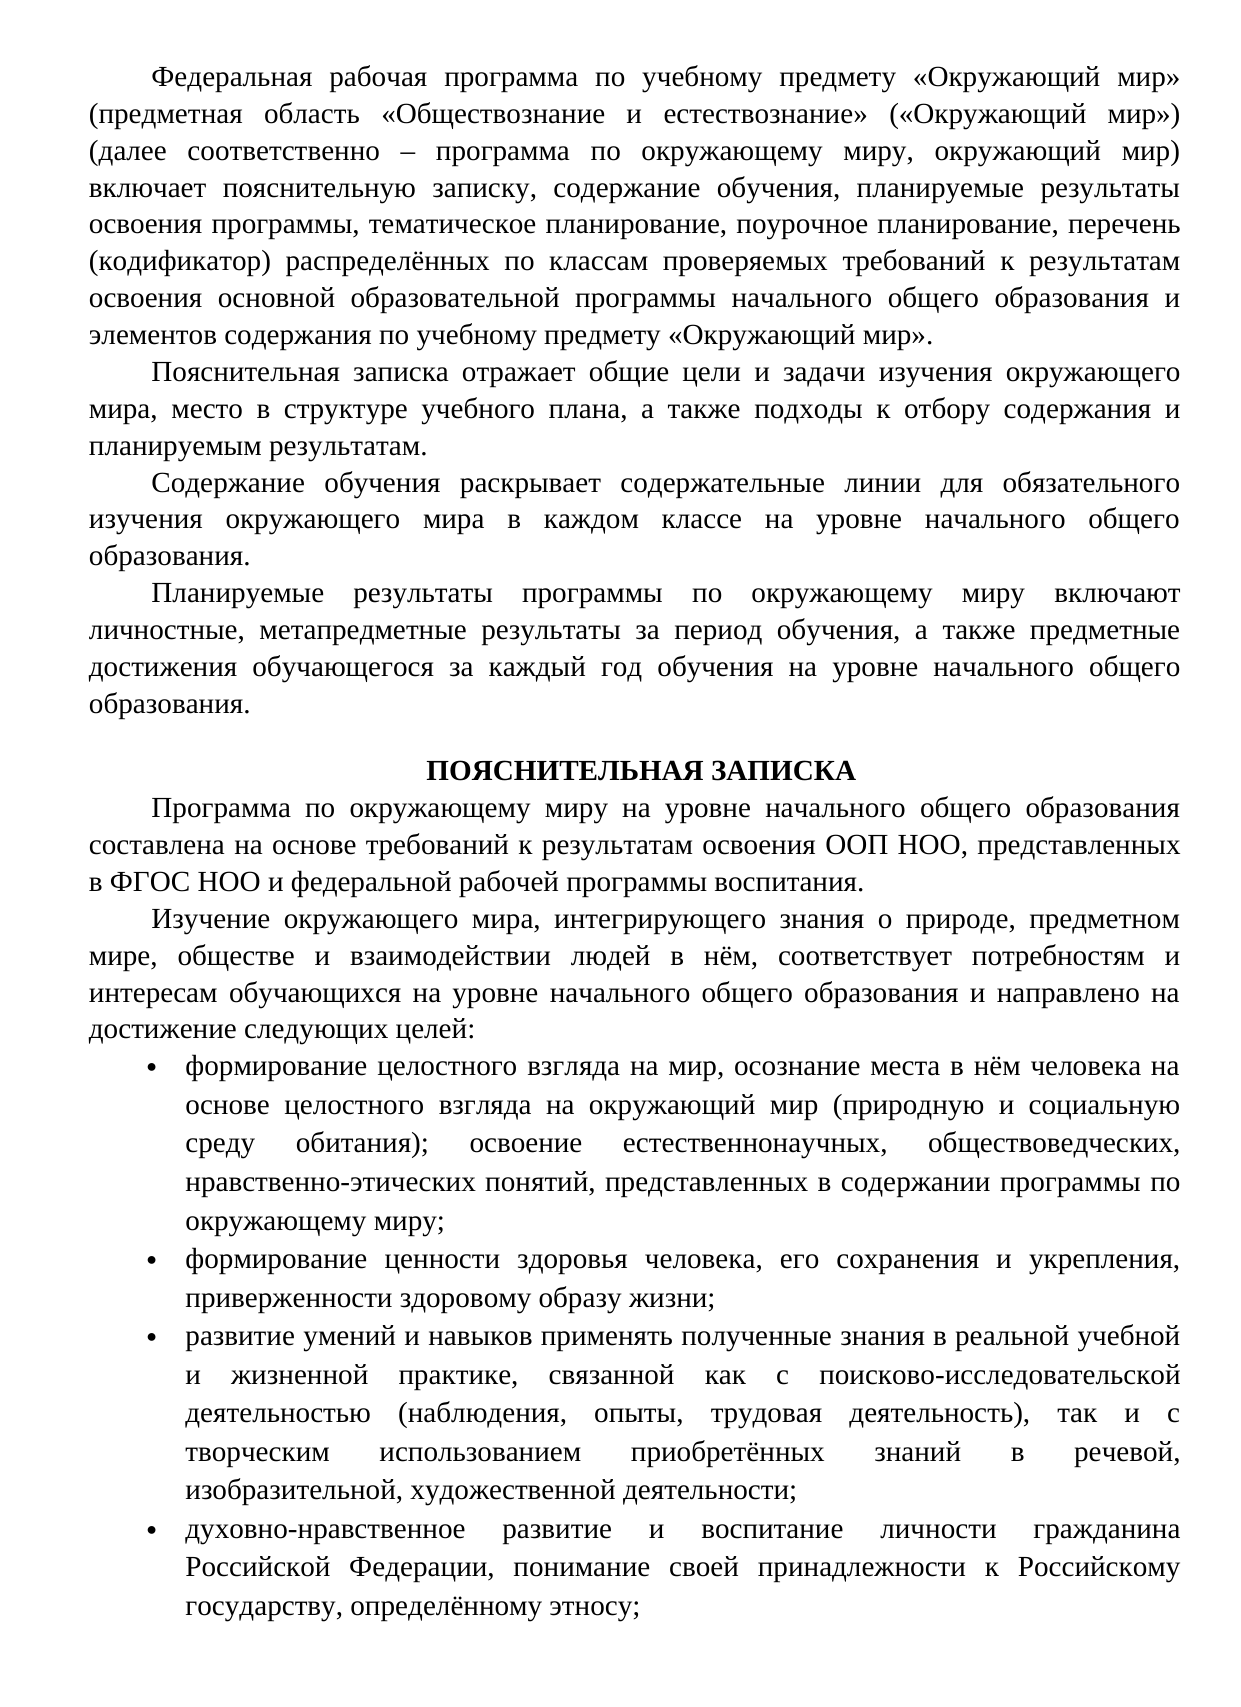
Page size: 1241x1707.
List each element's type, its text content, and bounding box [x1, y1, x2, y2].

text Содержание обучения раскрывает содержательные линии для обязательного изучения окружающего мира в каждом классе на уровне начального общего образования. [89, 465, 1181, 572]
list формирование целостного взгляда на мир, осознание места в нём человека на основе целостного взгляда на окружающий мир (природную и социальную среду обитания); освоение естественнонаучных, обществоведческих, нравственно-этических понятий, представленных в содержании программы по окружающему миру; [148, 1048, 1181, 1236]
list формирование ценности здоровья человека, его сохранения и укрепления, приверженности здоровому образу жизни; [148, 1241, 1181, 1313]
text Федеральная рабочая программа по учебному предмету «Окружающий мир» (предметная область «Обществознание и естествознание» («Окружающий мир») (далее соответственно – программа по окружающему миру, окружающий мир) включает пояснительную записку, содержание обучения, планируемые результаты освоения программы, тематическое планирование, поурочное планирование, перечень (кодификатор) распределённых по классам проверяемых требований к результатам освоения основной образовательной программы начального общего образования и элементов содержания по учебному предмету «Окружающий мир». [89, 59, 1181, 351]
text Пояснительная записка отражает общие цели и задачи изучения окружающего мира, место в структуре учебного плана, а также подходы к отбору содержания и планируемым результатам. [89, 354, 1181, 461]
text Изучение окружающего мира, интегрирующего знания о природе, предметном мире, обществе и взаимодействии людей в нём, соответствует потребностям и интересам обучающихся на уровне начального общего образования и направлено на достижение следующих целей: [89, 901, 1181, 1045]
list развитие умений и навыков применять полученные знания в реальной учебной и жизненной практике, связанной как с поисково-исследовательской деятельностью (наблюдения, опыты, трудовая деятельность), так и с творческим использованием приобретённых знаний в речевой, изобразительной, художественной деятельности; [148, 1318, 1181, 1506]
text Планируемые результаты программы по окружающему миру включают личностные, метапредметные результаты за период обучения, а также предметные достижения обучающегося за каждый год обучения на уровне начального общего образования. [89, 575, 1181, 719]
text Программа по окружающему миру на уровне начального общего образования составлена на основе требований к результатам освоения ООП НОО, представленных в ФГОС НОО и федеральной рабочей программы воспитания. [89, 790, 1181, 898]
text ПОЯСНИТЕЛЬНАЯ ЗАПИСКА [101, 753, 1181, 787]
list духовно-нравственное развитие и воспитание личности гражданина Российской Федерации, понимание своей принадлежности к Российскому государству, определённому этносу; [148, 1511, 1181, 1622]
